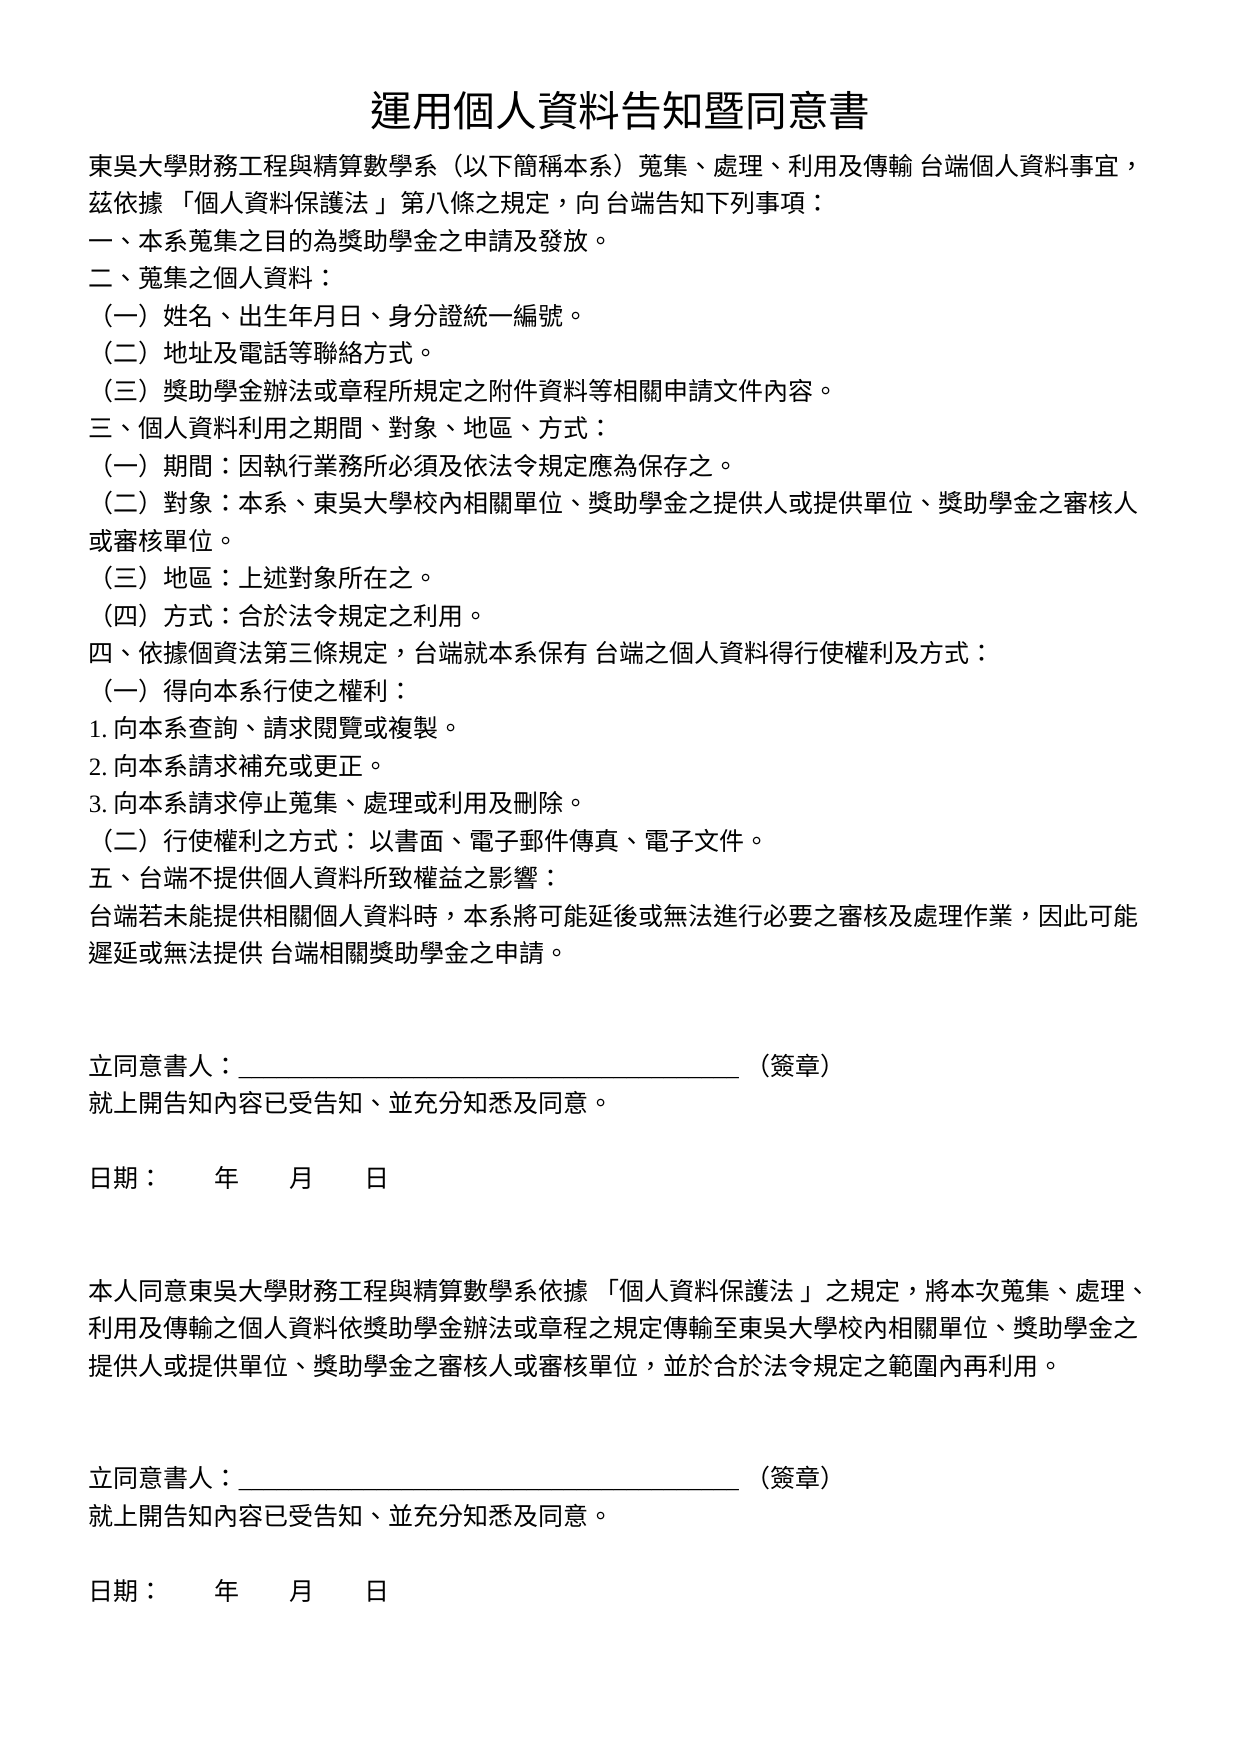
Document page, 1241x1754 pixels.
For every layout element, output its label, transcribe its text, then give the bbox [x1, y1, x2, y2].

text （三）地區：上述對象所在之。 [89, 558, 1152, 596]
text （一）姓名、出生年月日、身分證統一編號。 [89, 296, 1152, 333]
text 2. 向本系請求補充或更正。 [89, 746, 1152, 783]
text 運用個人資料告知暨同意書 [89, 71, 1152, 146]
text 一、本系蒐集之目的為獎助學金之申請及發放。 [89, 221, 1152, 258]
text 3. 向本系請求停止蒐集、處理或利用及刪除。 [89, 783, 1152, 821]
text （二）行使權利之方式： 以書面、電子郵件傳真、電子文件。 [89, 821, 1152, 858]
text 三、個人資料利用之期間、對象、地區、方式： [89, 408, 1152, 446]
text 日期： 年 月 日 [89, 1158, 1152, 1196]
text （一）得向本系行使之權利： [89, 671, 1152, 708]
text 立同意書人：________________________________________ （簽章） [89, 1458, 1152, 1496]
text （三）獎助學金辦法或章程所規定之附件資料等相關申請文件內容。 [89, 371, 1152, 408]
text 五、台端不提供個人資料所致權益之影響： [89, 858, 1152, 896]
text 立同意書人：________________________________________ （簽章） [89, 1046, 1152, 1083]
text 四、依據個資法第三條規定，台端就本系保有 台端之個人資料得行使權利及方式： [89, 633, 1152, 671]
text （一）期間：因執行業務所必須及依法令規定應為保存之。 [89, 446, 1152, 483]
text （二）地址及電話等聯絡方式。 [89, 333, 1152, 371]
text 日期： 年 月 日 [89, 1571, 1152, 1608]
text 就上開告知內容已受告知、並充分知悉及同意。 [89, 1083, 1152, 1121]
text 就上開告知內容已受告知、並充分知悉及同意。 [89, 1496, 1152, 1533]
text （二）對象：本系、東吳大學校內相關單位、獎助學金之提供人或提供單位、獎助學金之審核人或審核單位。 [89, 483, 1152, 558]
text 本人同意東吳大學財務工程與精算數學系依據 「個人資料保護法 」之規定，將本次蒐集、處理、利用及傳輸之個人資料依獎助學金辦法或章程之規定傳輸至東吳大學校內相關單位、獎助學金之提供人或提供單位、獎助學金之審核人或審核單位，並於合於法令規定之範圍內再利用。 [89, 1271, 1152, 1383]
text 東吳大學財務工程與精算數學系（以下簡稱本系）蒐集、處理、利用及傳輸 台端個人資料事宜，茲依據 「個人資料保護法 」第八條之規定，向 台端告知下列事項： [89, 146, 1152, 221]
text 二、蒐集之個人資料： [89, 258, 1152, 296]
text 1. 向本系查詢、請求閱覽或複製。 [89, 708, 1152, 746]
text （四）方式：合於法令規定之利用。 [89, 596, 1152, 633]
text 台端若未能提供相關個人資料時，本系將可能延後或無法進行必要之審核及處理作業，因此可能遲延或無法提供 台端相關獎助學金之申請。 [89, 896, 1152, 971]
